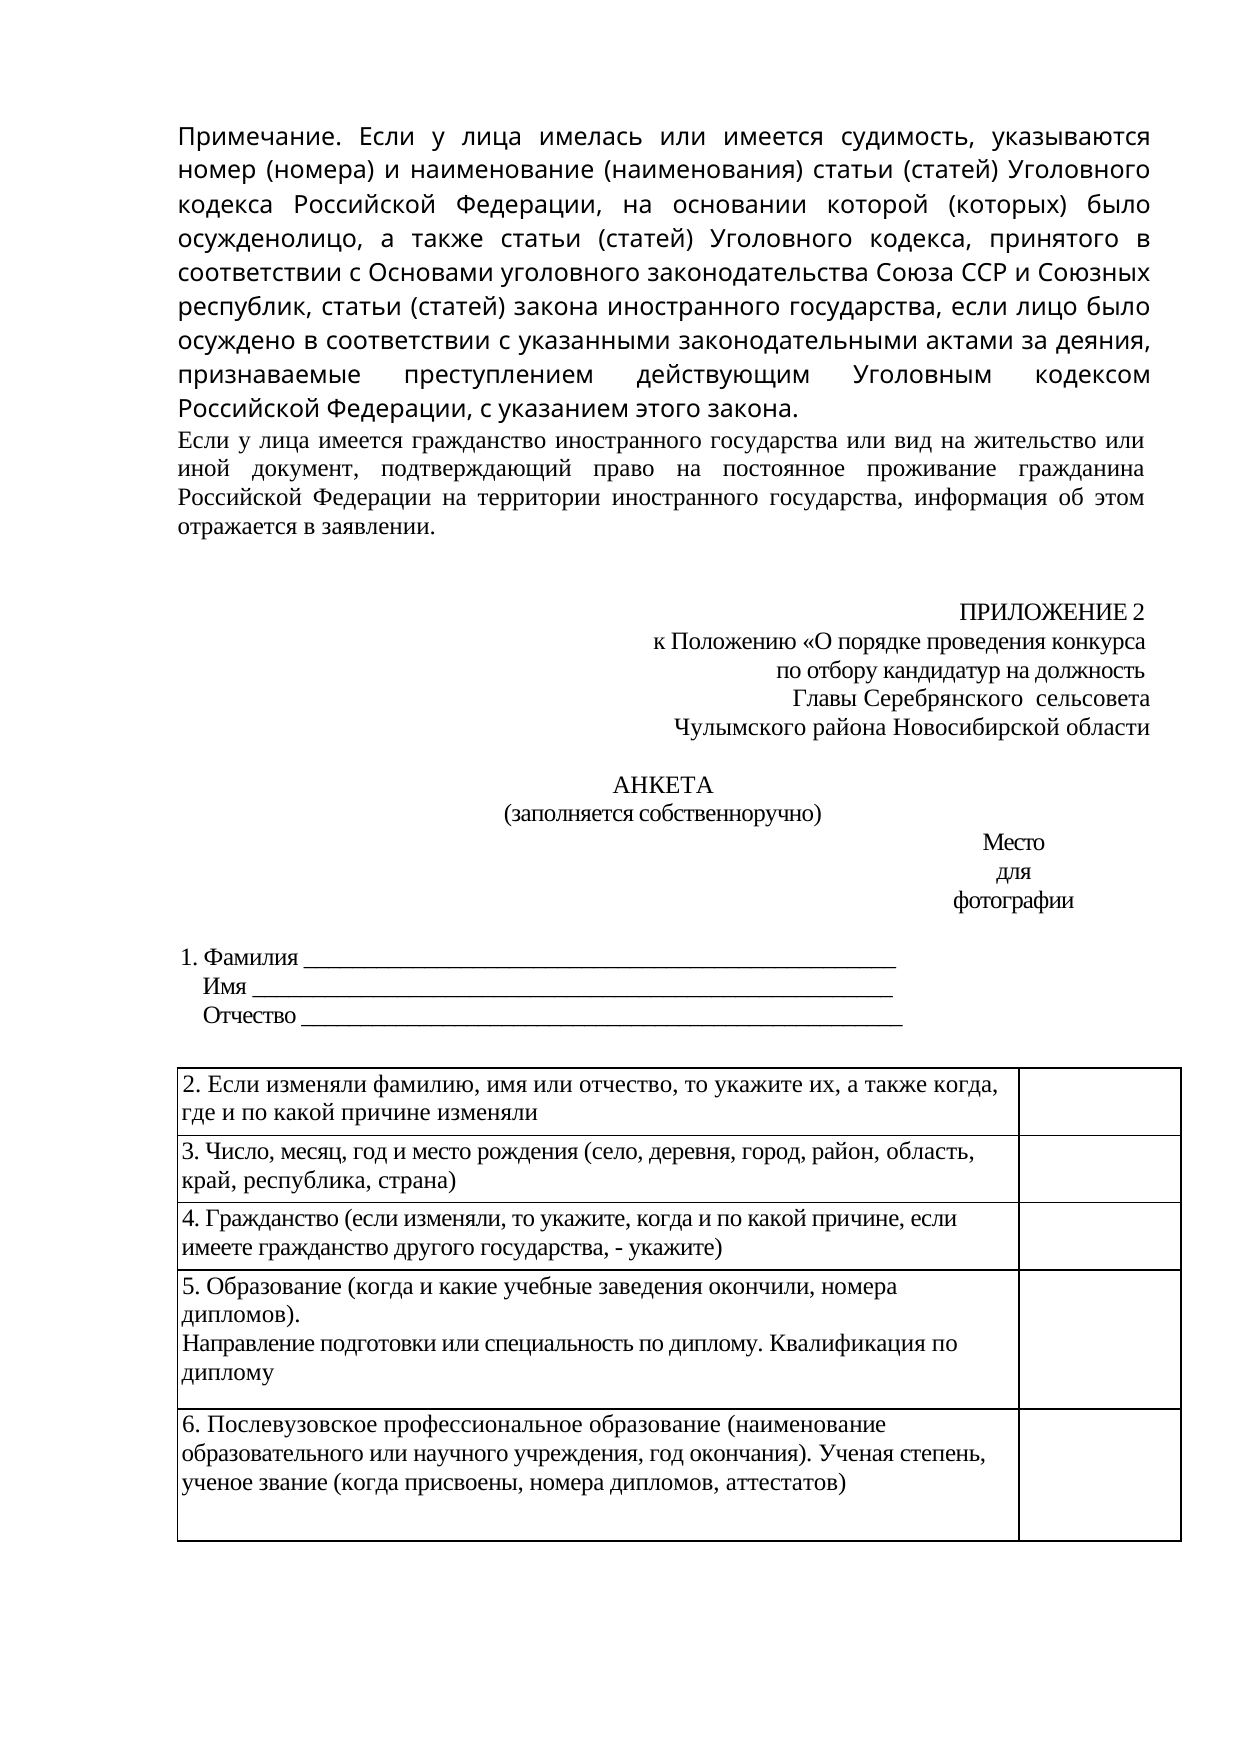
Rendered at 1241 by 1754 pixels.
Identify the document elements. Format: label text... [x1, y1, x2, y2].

table_header 2. Если изменяли фамилию, имя или отчество, то укажите их, а также когда, где и по какой причине изменяли [178, 1069, 1018, 1135]
table_cell 6. Послевузовское профессиональное образование (наименование образовательного или научного учреждения, год окончания). Ученая степень, ученое звание (когда присвоены, номера дипломов, аттестатов) [178, 1410, 1018, 1540]
text Отчество ___________________________________________________ [203, 1000, 1152, 1028]
table_cell 3. Число, месяц, год и место рождения (село, деревня, город, район, область, край, республика, страна) [178, 1136, 1018, 1202]
text ПРИЛОЖЕНИЕ 2 [177, 597, 1146, 626]
table_cell [1020, 1271, 1180, 1408]
text Место [877, 827, 1152, 856]
text Примечание. Если у лица имелась или имеется судимость, указываются номер (номера) и наименование (наименования) статьи (статей) Уголовного кодекса Российской Федерации, на основании которой (которых) было осужденолицо, а также статьи (статей) Уголовного кодекса, принятого в соответствии с Основами уголовного законодательства Союза ССР и Союзных республик, статьи (статей) закона иностранного государства, если лицо было осуждено в соответствии с указанными законодательными актами за деяния, признаваемые преступлением действующим Уголовным кодексом Российской Федерации, с указанием этого закона. [177, 118, 1152, 425]
text Если у лица имеется гражданство иностранного государства или вид на жительство или иной документ, подтверждающий право на постоянное проживание гражданина Российской Федерации на территории иностранного государства, информация об этом отражается в заявлении. [177, 425, 1146, 540]
text фотографии [876, 885, 1152, 913]
text Чулымского района Новосибирской области [177, 712, 1150, 741]
table_cell [1020, 1203, 1180, 1269]
text к Положению «О порядке проведения конкурса [177, 626, 1146, 655]
table_cell 4. Гражданство (если изменяли, то укажите, когда и по какой причине, если имеете гражданство другого государства, - укажите) [178, 1203, 1018, 1269]
text Имя _____________________________________________________ [202, 971, 1152, 1000]
text АНКЕТА [429, 770, 897, 798]
table_cell [1020, 1410, 1180, 1540]
table_cell [1020, 1136, 1180, 1202]
table_cell 5. Образование (когда и какие учебные заведения окончили, номера дипломов). Направление подготовки или специальность по диплому. Квалификация по диплому [178, 1271, 1018, 1408]
text по отбору кандидатур на должность [177, 655, 1146, 683]
text Главы Серебрянского сельсовета [177, 683, 1150, 712]
text (заполняется собственноручно) [429, 798, 897, 827]
text 1. Фамилия _________________________________________________ [180, 942, 1152, 971]
table_header [1020, 1069, 1180, 1135]
text для [876, 856, 1152, 885]
